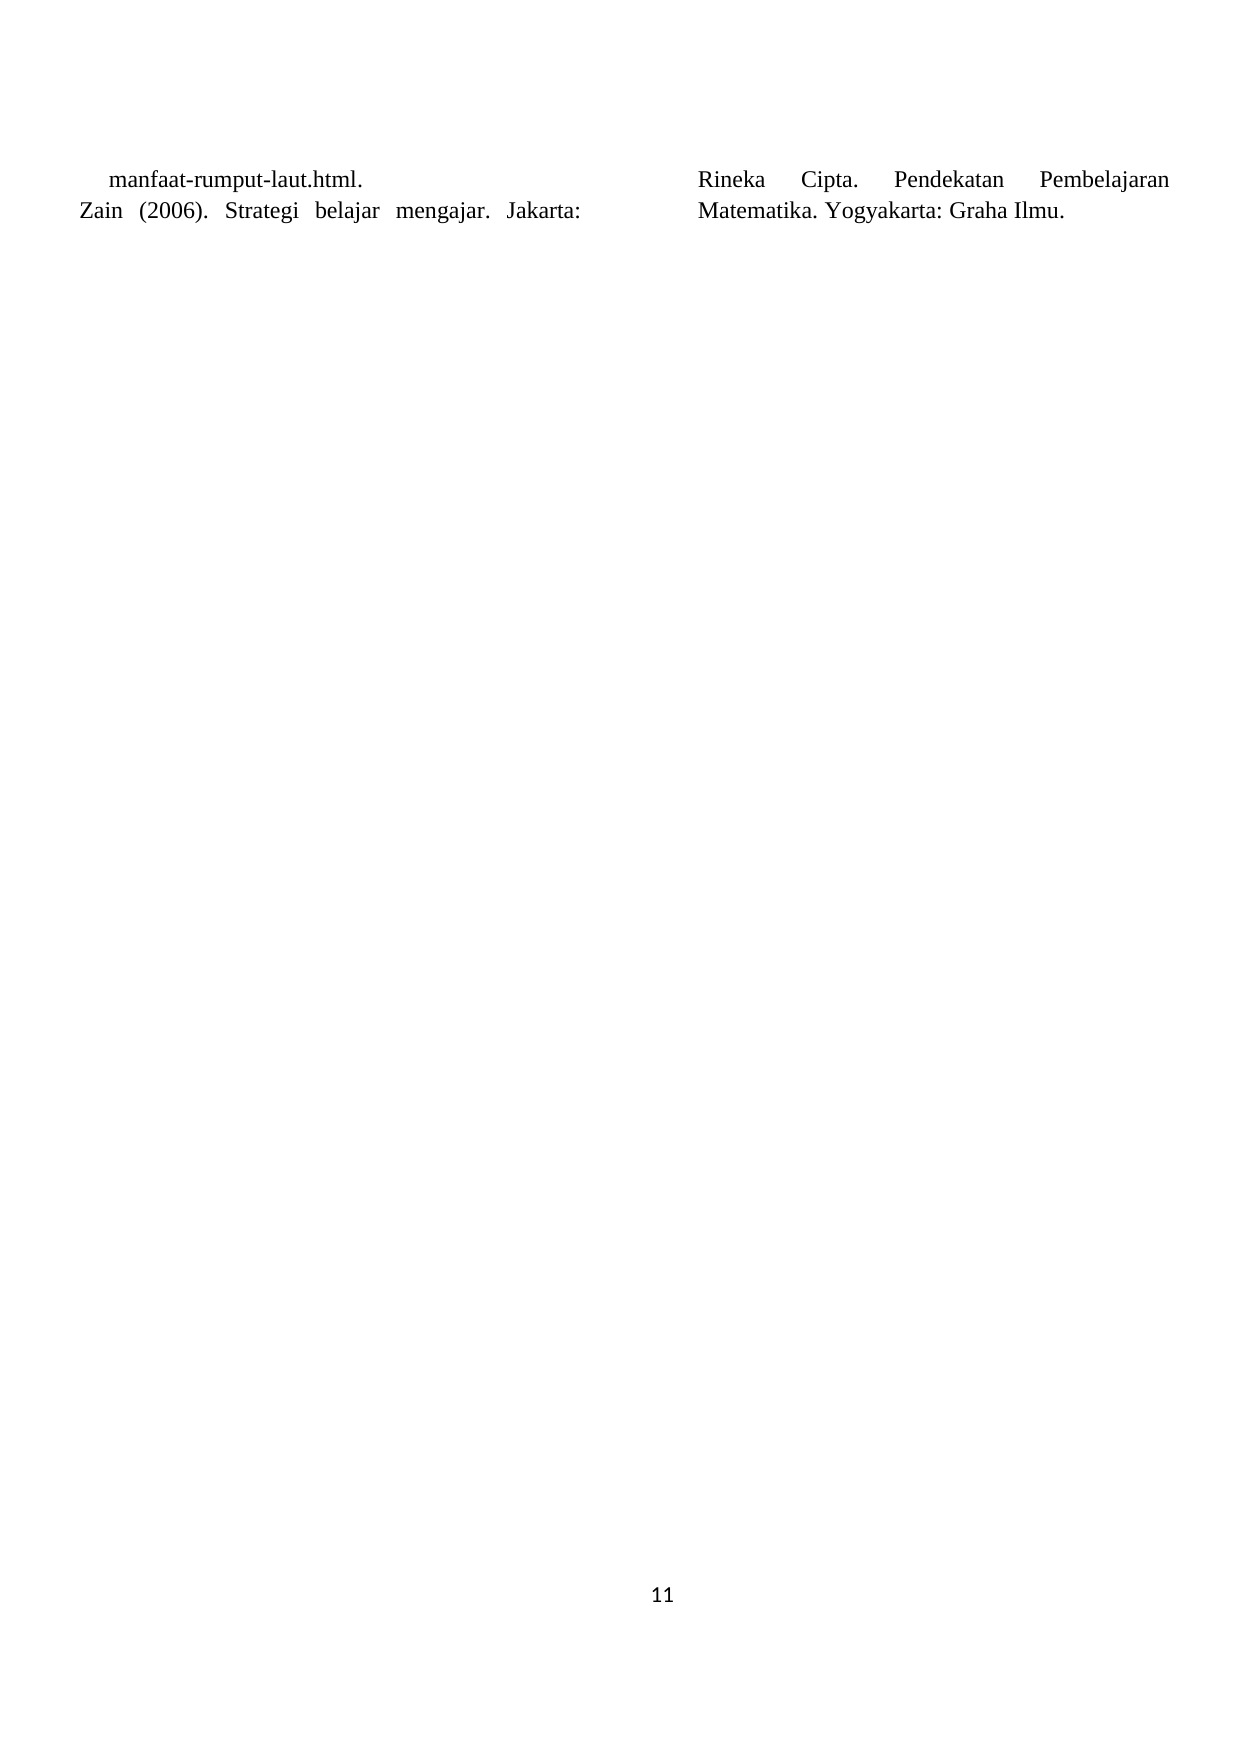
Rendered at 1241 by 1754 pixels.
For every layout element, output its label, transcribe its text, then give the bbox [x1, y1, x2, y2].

text Zain (2006). Strategi belajar mengajar. Jakarta: Rineka Cipta. Pendekatan Pembelajaran Matematika. Yogyakarta: Graha Ilmu. [668, 164, 1170, 224]
text Yudhi. 2009. Khasiat dan Manfaat Rumput Laut. Dari sumber http://kir31.blogspot.com/2016/11/khasiat-dan-manfaat-rumput-laut.html. [79, 164, 581, 192]
text Zain (2006). Strategi belajar mengajar. Jakarta: Rineka Cipta. Pendekatan Pembelajaran Matematika. Yogyakarta: Graha Ilmu. [79, 197, 581, 224]
